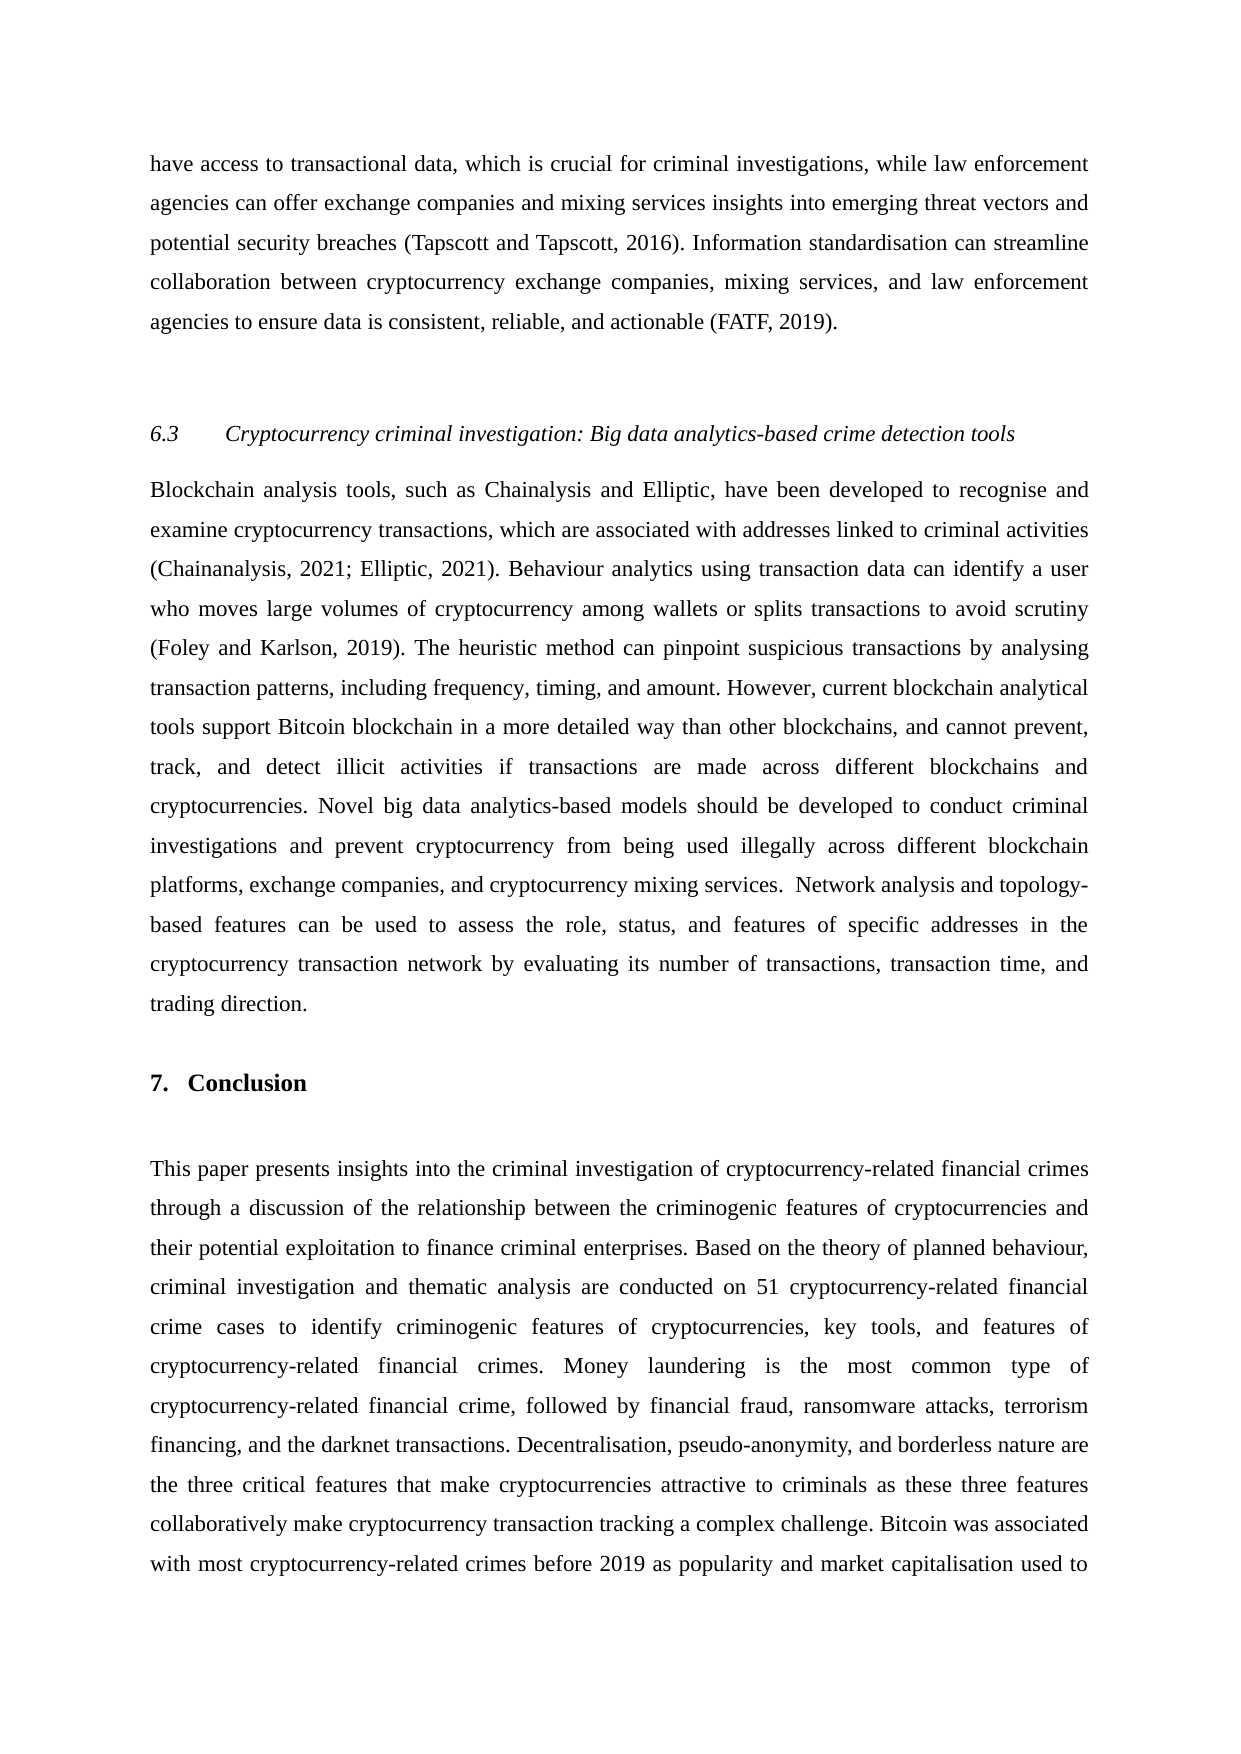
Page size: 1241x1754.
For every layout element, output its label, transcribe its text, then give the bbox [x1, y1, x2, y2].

list Conclusion [150, 1068, 1090, 1097]
text Blockchain analysis tools, such as Chainalysis and Elliptic, have been developed to recognise and examine cryptocurrency transactions, which are associated with addresses linked to criminal activities (Chainanalysis, 2021; Elliptic, 2021). Behaviour analytics using transaction data can identify a user who moves large volumes of cryptocurrency among wallets or splits transactions to avoid scrutiny (Foley and Karlson, 2019). The heuristic method can pinpoint suspicious transactions by analysing transaction patterns, including frequency, timing, and amount. However, current blockchain analytical tools support Bitcoin blockchain in a more detailed way than other blockchains, and cannot prevent, track, and detect illicit activities if transactions are made across different blockchains and cryptocurrencies. Novel big data analytics-based models should be developed to conduct criminal investigations and prevent cryptocurrency from being used illegally across different blockchain platforms, exchange companies, and cryptocurrency mixing services. Network analysis and topology-based features can be used to assess the role, status, and features of specific addresses in the cryptocurrency transaction network by evaluating its number of transactions, transaction time, and trading direction. [150, 476, 1090, 1016]
text 6.3 Cryptocurrency criminal investigation: Big data analytics-based crime detection tools [150, 420, 1090, 447]
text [150, 150, 1090, 334]
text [150, 1155, 1090, 1576]
